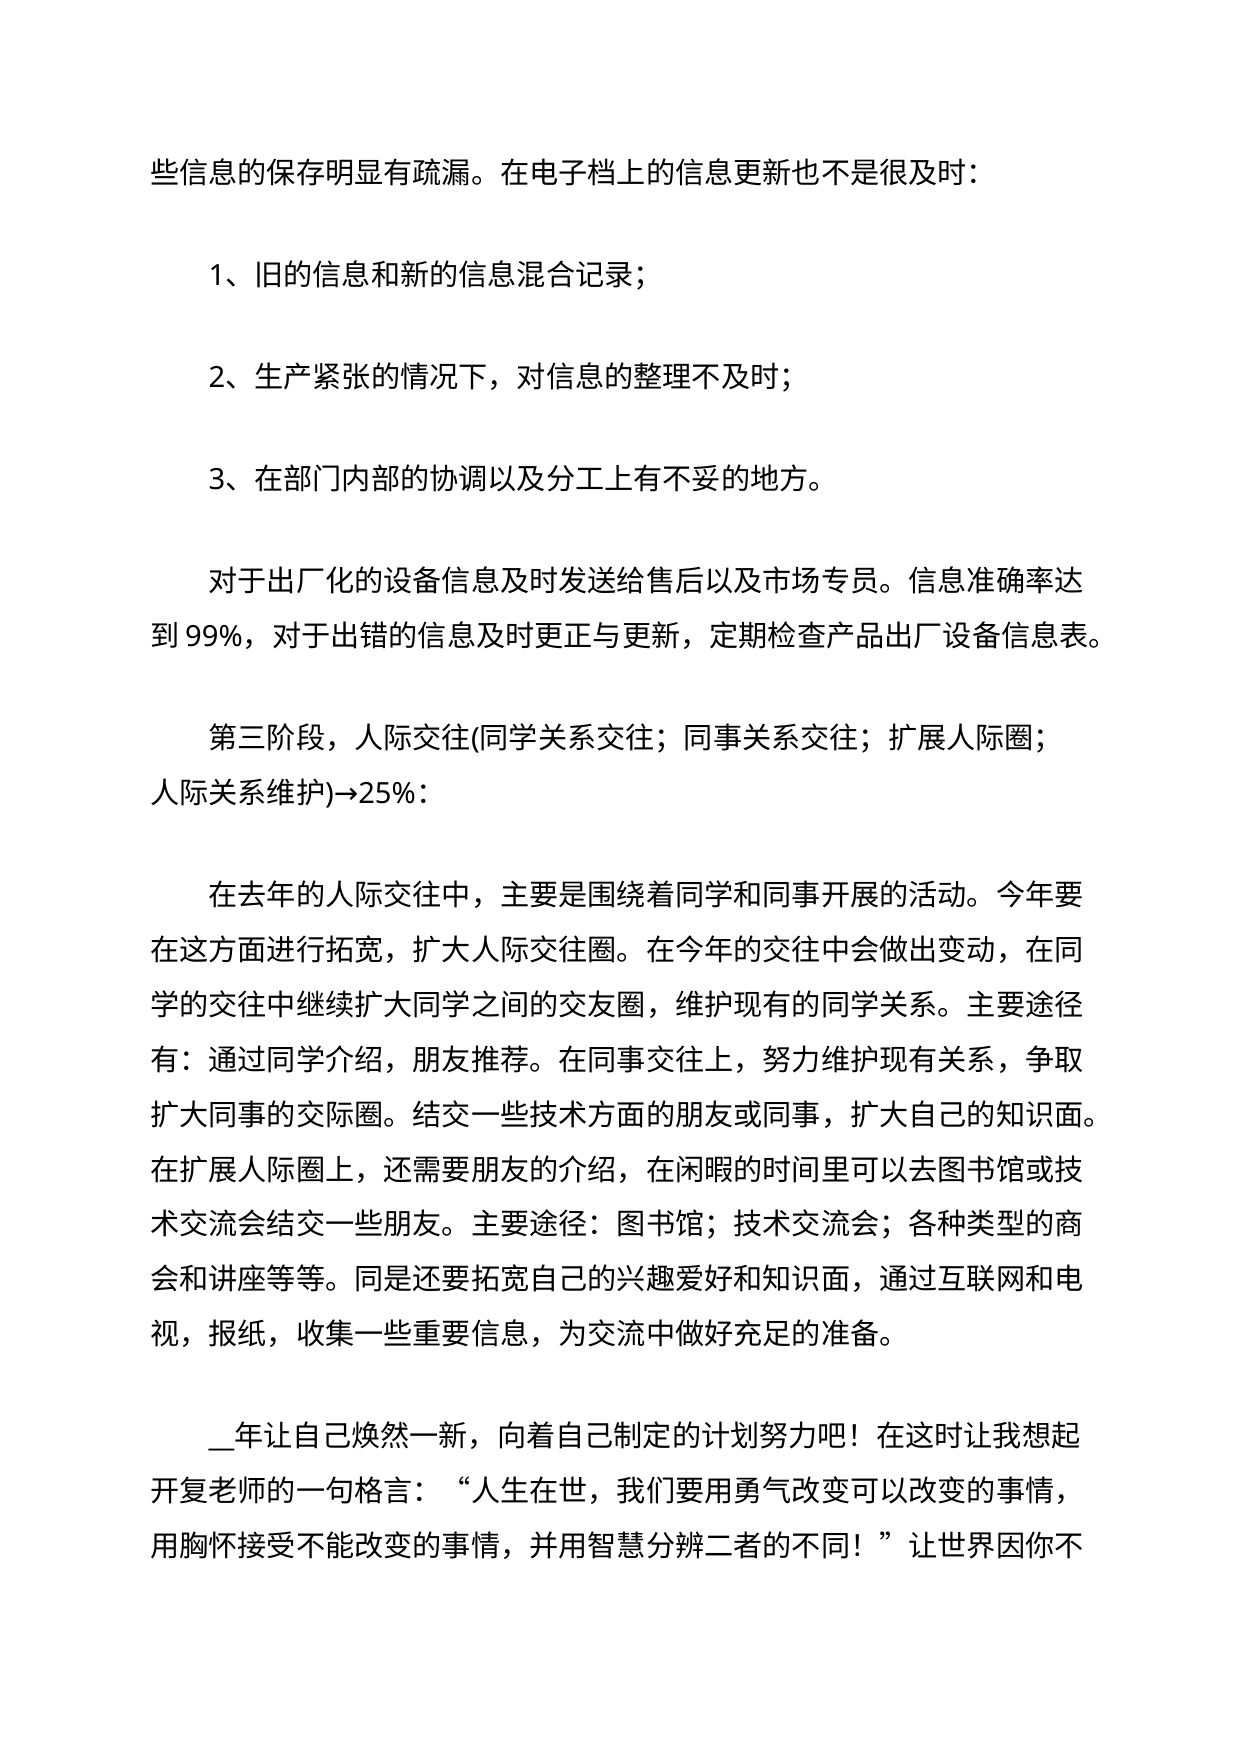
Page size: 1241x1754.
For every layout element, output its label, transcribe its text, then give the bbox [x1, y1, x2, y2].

text 第三阶段，人际交往(同学关系交往；同事关系交往；扩展人际圈；人际关系维护)→25%： [150, 714, 1090, 812]
text 对于出厂化的设备信息及时发送给售后以及市场专员。信息准确率达到99%，对于出错的信息及时更正与更新，定期检查产品出厂设备信息表。 [150, 558, 1090, 655]
text 1、旧的信息和新的信息混合记录； [150, 252, 1090, 294]
text 在去年的人际交往中，主要是围绕着同学和同事开展的活动。今年要在这方面进行拓宽，扩大人际交往圈。在今年的交往中会做出变动，在同学的交往中继续扩大同学之间的交友圈，维护现有的同学关系。主要途径有：通过同学介绍，朋友推荐。在同事交往上，努力维护现有关系，争取扩大同事的交际圈。结交一些技术方面的朋友或同事，扩大自己的知识面。在扩展人际圈上，还需要朋友的介绍，在闲暇的时间里可以去图书馆或技术交流会结交一些朋友。主要途径：图书馆；技术交流会；各种类型的商会和讲座等等。同是还要拓宽自己的兴趣爱好和知识面，通过互联网和电视，报纸，收集一些重要信息，为交流中做好充足的准备。 [150, 872, 1090, 1353]
text 2、生产紧张的情况下，对信息的整理不及时； [150, 354, 1090, 396]
text 3、在部门内部的协调以及分工上有不妥的地方。 [150, 456, 1090, 498]
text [150, 1412, 1090, 1565]
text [150, 150, 1090, 192]
